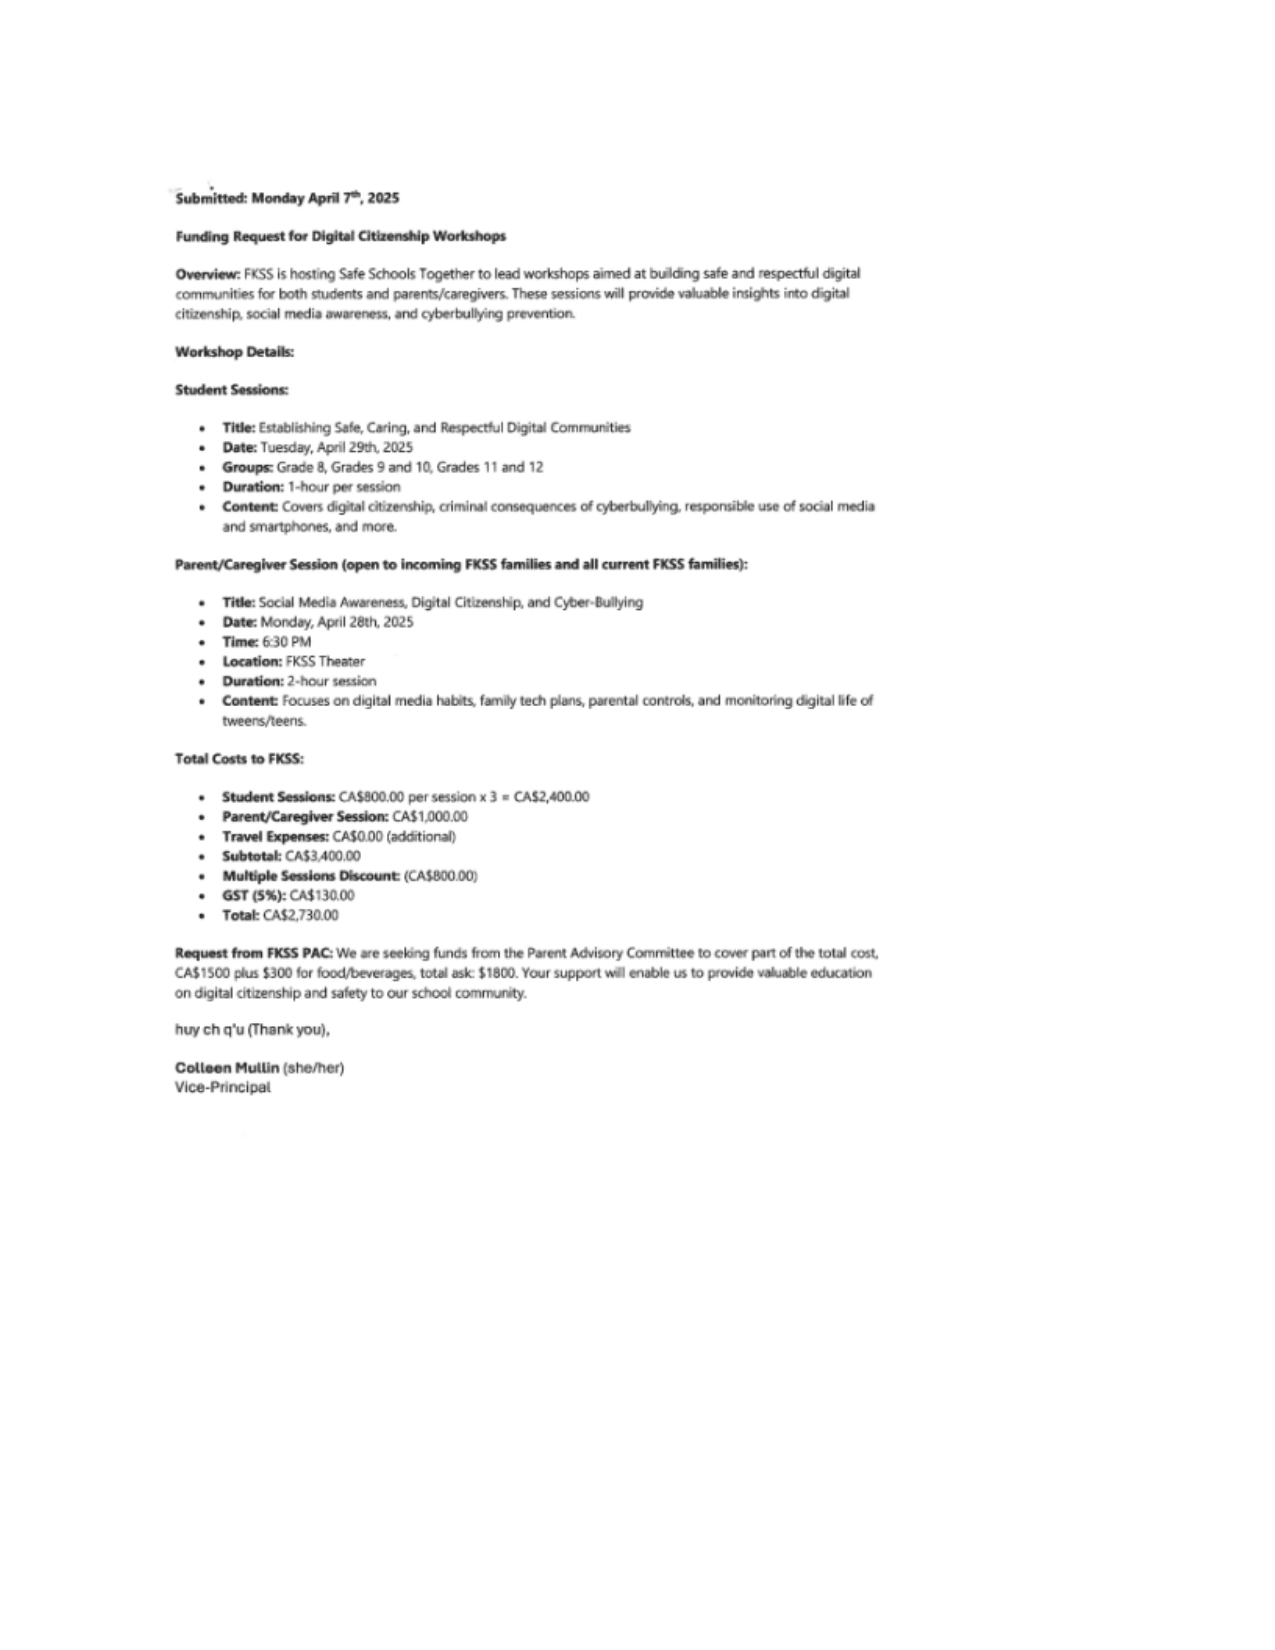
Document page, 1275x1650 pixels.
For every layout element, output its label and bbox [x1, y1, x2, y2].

picture [150, 150, 922, 1141]
